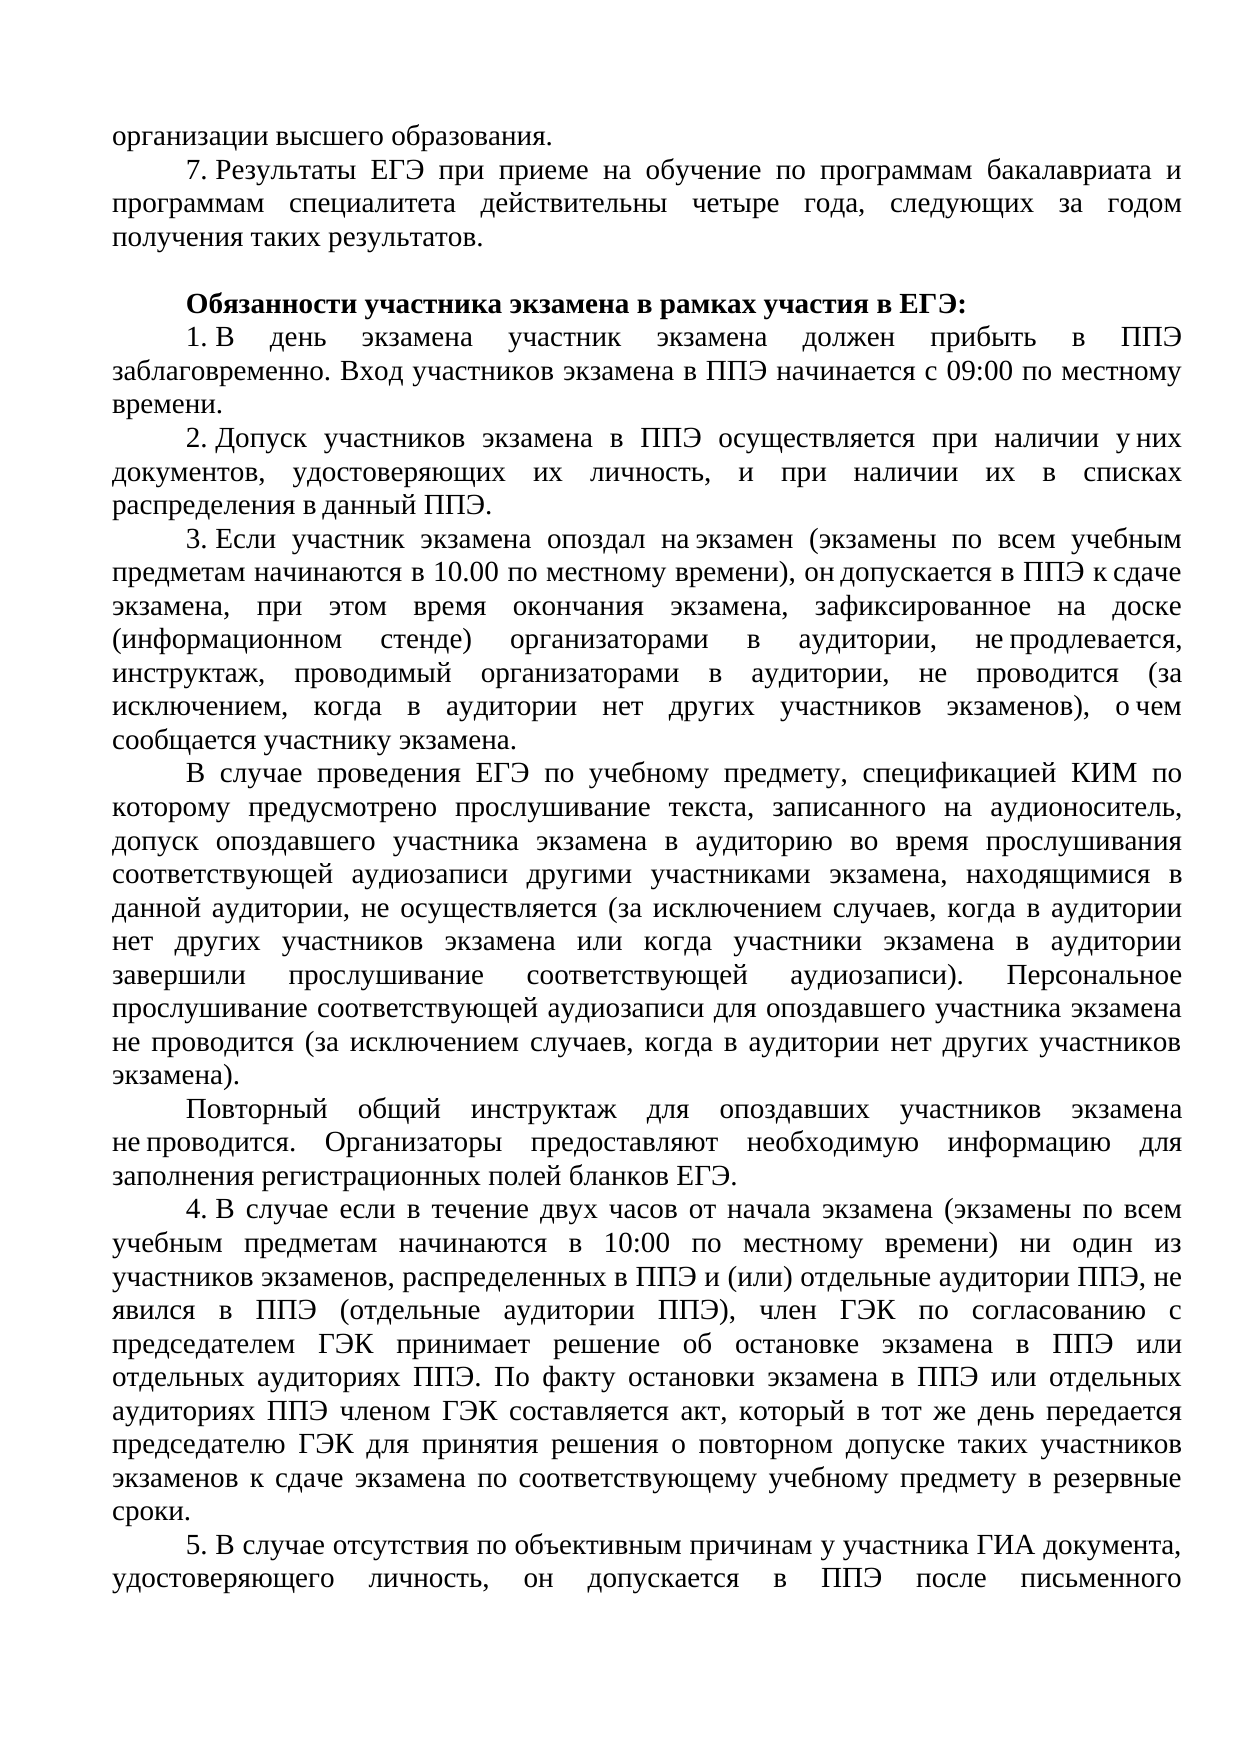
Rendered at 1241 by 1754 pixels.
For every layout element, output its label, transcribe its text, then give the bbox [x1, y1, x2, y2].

text В случае проведения ЕГЭ по учебному предмету, спецификацией КИМ по которому предусмотрено прослушивание текста, записанного на аудионоситель, допуск опоздавшего участника экзамена в аудиторию во время прослушивания соответствующей аудиозаписи другими участниками экзамена, находящимися в данной аудитории, не осуществляется (за исключением случаев, когда в аудитории нет других участников экзамена или когда участники экзамена в аудитории завершили прослушивание соответствующей аудиозаписи). Персональное прослушивание соответствующей аудиозаписи для опоздавшего участника экзамена не проводится (за исключением случаев, когда в аудитории нет других участников экзамена). [112, 756, 1183, 1091]
list В случае если в течение двух часов от начала экзамена (экзамены по всем учебным предметам начинаются в 10:00 по местному времени) ни один из участников экзаменов, распределенных в ППЭ и (или) отдельные аудитории ППЭ, не явился в ППЭ (отдельные аудитории ППЭ), член ГЭК по согласованию с председателем ГЭК принимает решение об остановке экзамена в ППЭ или отдельных аудиториях ППЭ. По факту остановки экзамена в ППЭ или отдельных аудиториях ППЭ членом ГЭК составляется акт, который в тот же день передается председателю ГЭК для принятия решения о повторном допуске таких участников экзаменов к сдаче экзамена по соответствующему учебному предмету в резервные сроки. [112, 1192, 1183, 1527]
text Обязанности участника экзамена в рамках участия в ЕГЭ: [112, 286, 1183, 319]
list Если участник экзамена опоздал на экзамен (экзамены по всем учебным предметам начинаются в 10.00 по местному времени), он допускается в ППЭ к сдаче экзамена, при этом время окончания экзамена, зафиксированное на доске (информационном стенде) организаторами в аудитории, не продлевается, инструктаж, проводимый организаторами в аудитории, не проводится (за исключением, когда в аудитории нет других участников экзаменов), о чем сообщается участнику экзамена. [112, 521, 1183, 756]
list Результаты ЕГЭ при приеме на обучение по программам бакалавриата и программам специалитета действительны четыре года, следующих за годом получения таких результатов. [112, 152, 1183, 252]
list В день экзамена участник экзамена должен прибыть в ППЭ заблаговременно. Вход участников экзамена в ППЭ начинается с 09:00 по местному времени. [112, 319, 1183, 420]
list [112, 1527, 1183, 1594]
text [112, 118, 1183, 152]
list Допуск участников экзамена в ППЭ осуществляется при наличии у них документов, удостоверяющих их личность, и при наличии их в списках распределения в данный ППЭ. [112, 420, 1183, 521]
text Повторный общий инструктаж для опоздавших участников экзамена не проводится. Организаторы предоставляют необходимую информацию для заполнения регистрационных полей бланков ЕГЭ. [112, 1091, 1183, 1192]
